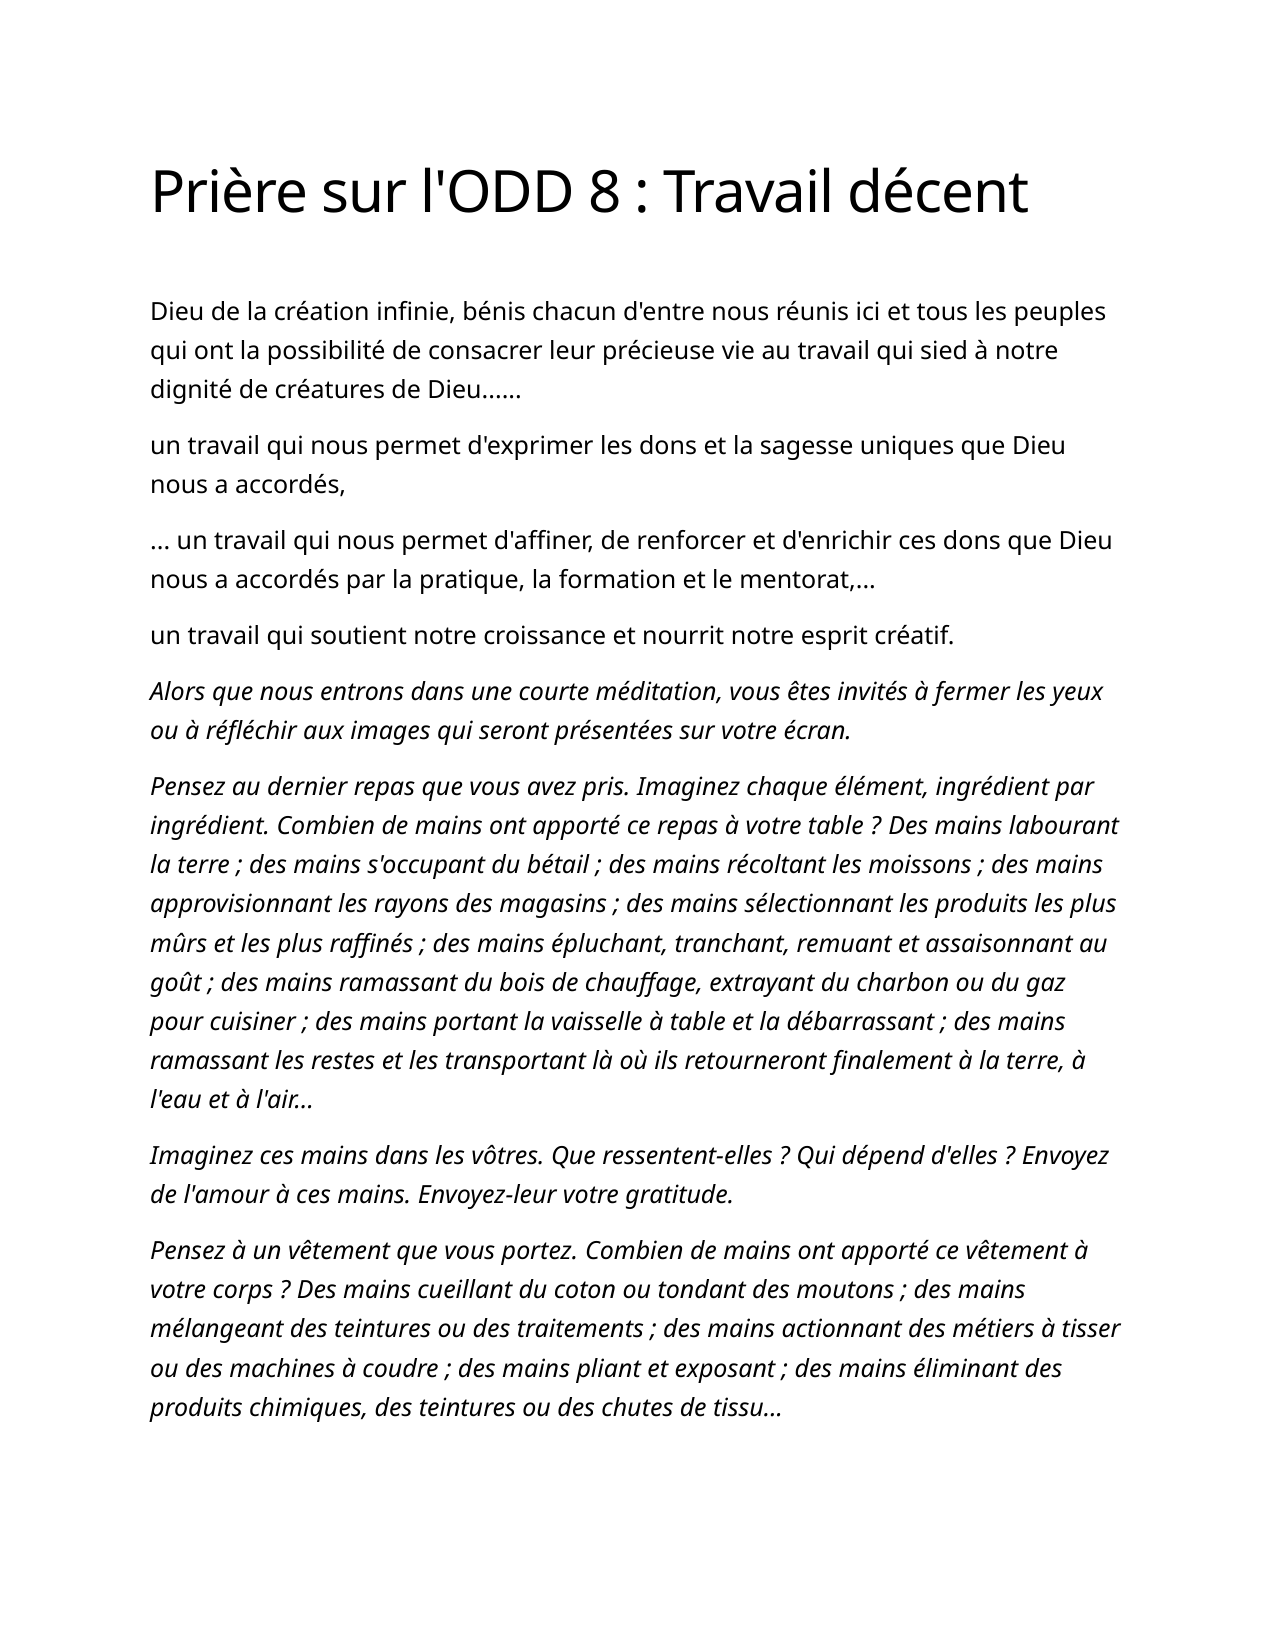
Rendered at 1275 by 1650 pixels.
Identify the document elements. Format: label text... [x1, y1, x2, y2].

text Dieu de la création infinie, bénis chacun d'entre nous réunis ici et tous les peuples qui ont la possibilité de consacrer leur précieuse vie au travail qui sied à notre dignité de créatures de Dieu...... [150, 294, 1125, 406]
text Pensez à un vêtement que vous portez. Combien de mains ont apporté ce vêtement à votre corps ? Des mains cueillant du coton ou tondant des moutons ; des mains mélangeant des teintures ou des traitements ; des mains actionnant des métiers à tisser ou des machines à coudre ; des mains pliant et exposant ; des mains éliminant des produits chimiques, des teintures ou des chutes de tissu... [150, 1233, 1125, 1423]
text Alors que nous entrons dans une courte méditation, vous êtes invités à fermer les yeux ou à réfléchir aux images qui seront présentées sur votre écran. [150, 674, 1125, 747]
text Imaginez ces mains dans les vôtres. Que ressentent-elles ? Qui dépend d'elles ? Envoyez de l'amour à ces mains. Envoyez-leur votre gratitude. [150, 1138, 1125, 1211]
text un travail qui nous permet d'exprimer les dons et la sagesse uniques que Dieu nous a accordés, [150, 428, 1125, 501]
text ... un travail qui nous permet d'affiner, de renforcer et d'enrichir ces dons que Dieu nous a accordés par la pratique, la formation et le mentorat,... [150, 523, 1125, 596]
title Prière sur l'ODD 8 : Travail décent [150, 150, 1125, 229]
text un travail qui soutient notre croissance et nourrit notre esprit créatif. [150, 618, 1125, 652]
text Pensez au dernier repas que vous avez pris. Imaginez chaque élément, ingrédient par ingrédient. Combien de mains ont apporté ce repas à votre table ? Des mains labourant la terre ; des mains s'occupant du bétail ; des mains récoltant les moissons ; des mains approvisionnant les rayons des magasins ; des mains sélectionnant les produits les plus mûrs et les plus raffinés ; des mains épluchant, tranchant, remuant et assaisonnant au goût ; des mains ramassant du bois de chauffage, extrayant du charbon ou du gaz pour cuisiner ; des mains portant la vaisselle à table et la débarrassant ; des mains ramassant les restes et les transportant là où ils retourneront finalement à la terre, à l'eau et à l'air... [150, 769, 1125, 1116]
